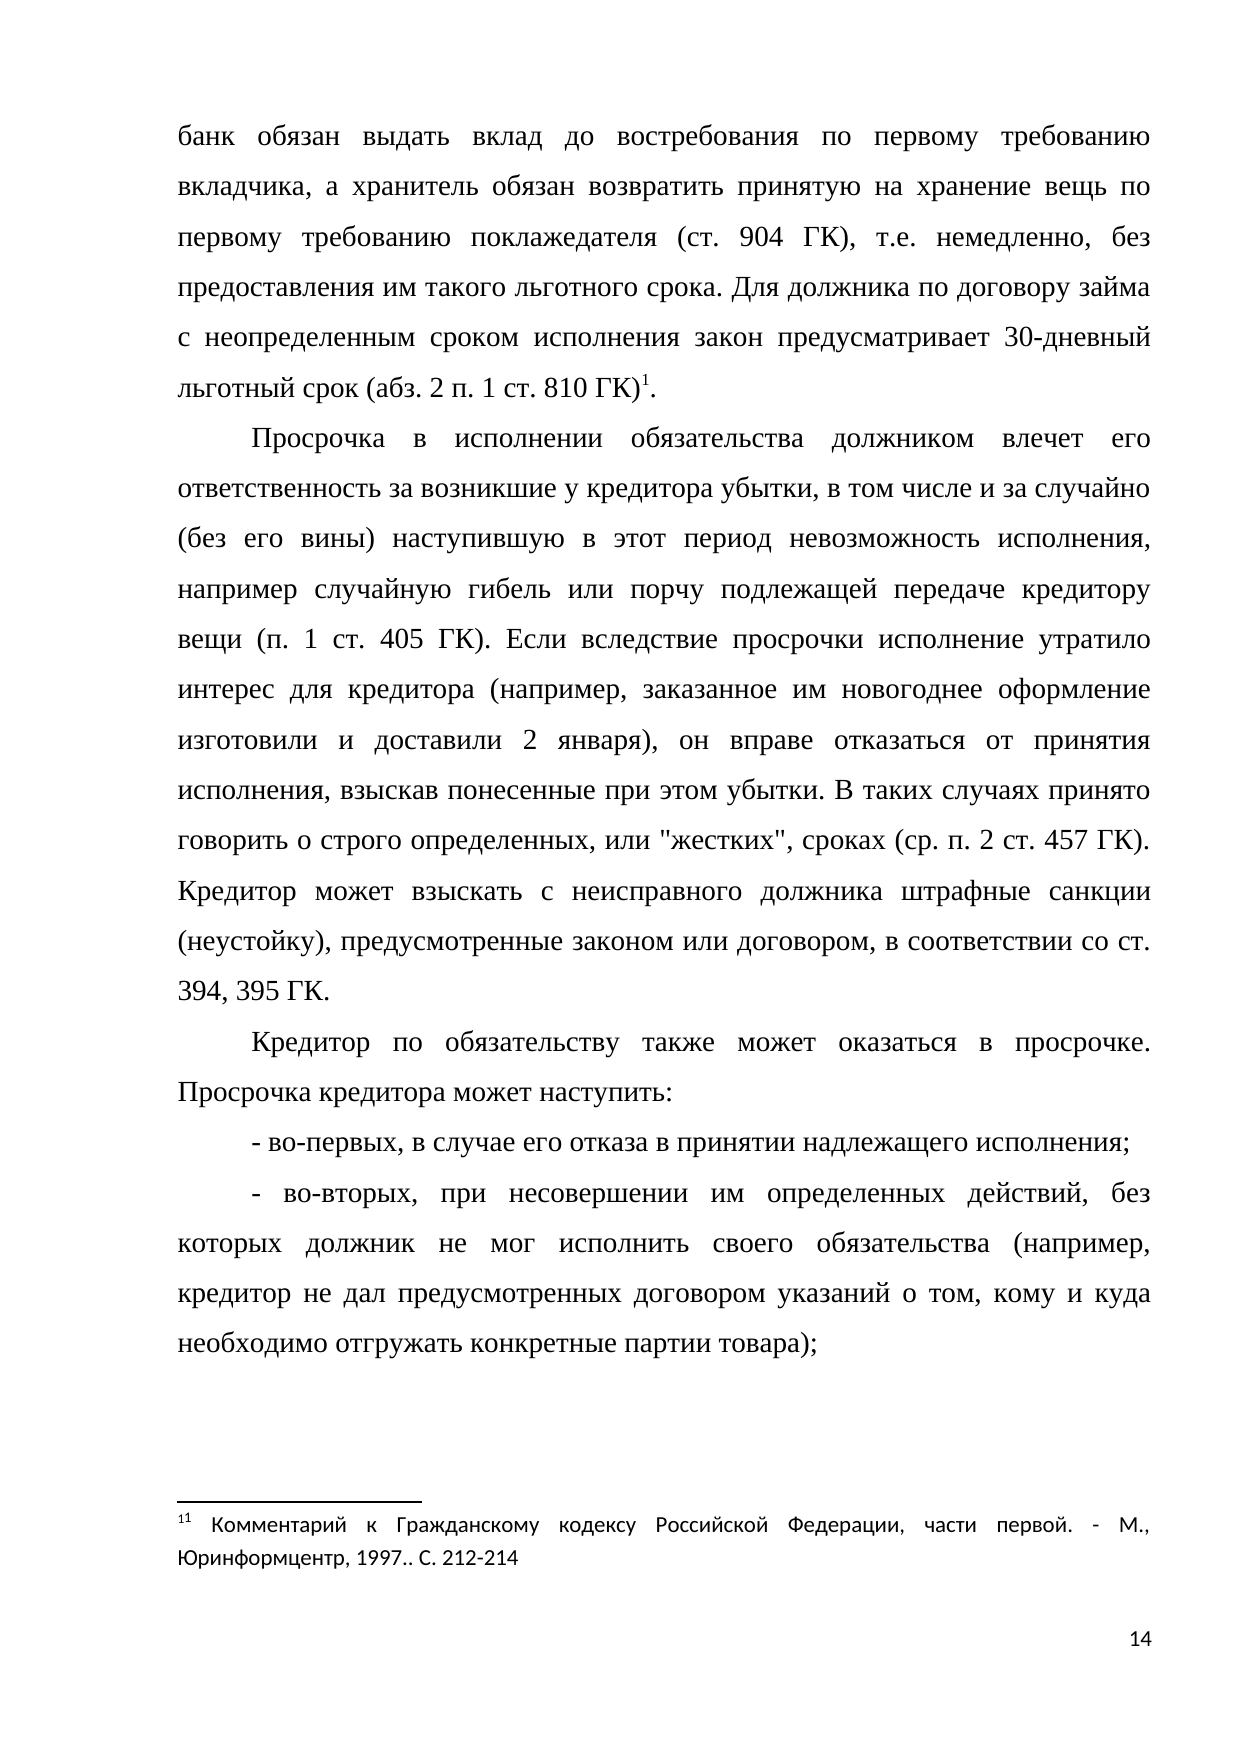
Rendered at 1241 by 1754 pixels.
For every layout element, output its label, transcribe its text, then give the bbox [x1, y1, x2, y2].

text Просрочка в исполнении обязательства должником влечет его ответственность за возникшие у кредитора убытки, в том числе и за случайно (без его вины) наступившую в этот период невозможность исполнения, например случайную гибель или порчу подлежащей передаче кредитору вещи (п. 1 ст. 405 ГК). Если вследствие просрочки исполнение утратило интерес для кредитора (например, заказанное им новогоднее оформление изготовили и доставили 2 января), он вправе отказаться от принятия исполнения, взыскав понесенные при этом убытки. В таких случаях принято говорить о строго определенных, или "жестких", сроках (ср. п. 2 ст. 457 ГК). Кредитор может взыскать с неисправного должника штрафные санкции (неустойку), предусмотренные законом или договором, в соответствии со ст. 394, 395 ГК. [177, 420, 1152, 1007]
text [177, 118, 1152, 403]
text - во-вторых, при несовершении им определенных действий, без которых должник не мог исполнить своего обязательства (например, кредитор не дал предусмотренных договором указаний о том, кому и куда необходимо отгружать конкретные партии товара); [177, 1175, 1152, 1359]
text Кредитор по обязательству также может оказаться в просрочке. Просрочка кредитора может наступить: [177, 1024, 1152, 1108]
text - во-первых, в случае его отказа в принятии надлежащего исполнения; [177, 1124, 1152, 1158]
